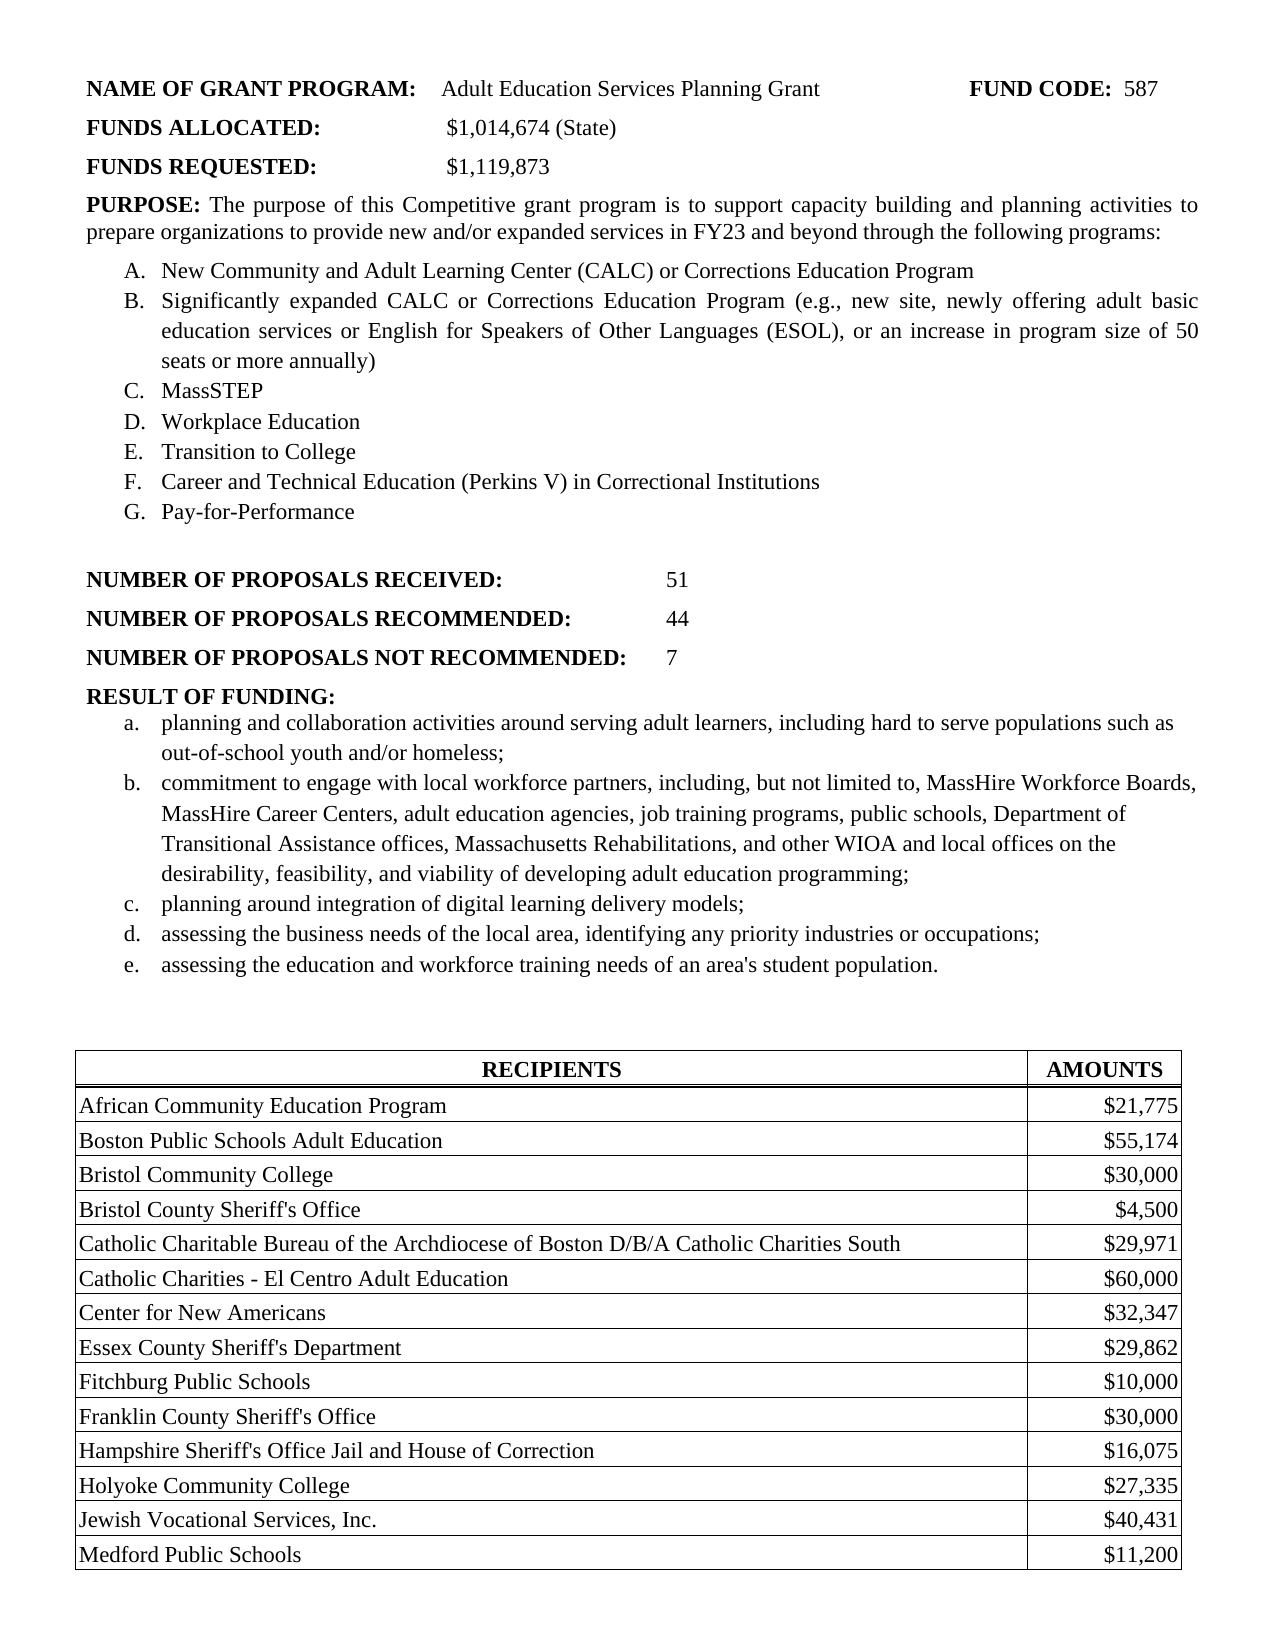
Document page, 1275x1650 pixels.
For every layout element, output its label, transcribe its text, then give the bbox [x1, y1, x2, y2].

table_cell Franklin County Sheriff's Office [76, 1398, 1027, 1431]
table_cell Essex County Sheriff's Department [76, 1329, 1027, 1362]
table_cell $10,000 [1028, 1363, 1181, 1397]
table_cell 44 [655, 605, 1212, 644]
table_cell NUMBER OF PROPOSALS RECEIVED: [75, 541, 654, 605]
table_cell Bristol County Sheriff's Office [76, 1191, 1027, 1224]
table_cell Catholic Charities - El Centro Adult Education [76, 1260, 1027, 1293]
table_cell $16,075 [1028, 1432, 1181, 1466]
table_cell $60,000 [1028, 1260, 1181, 1293]
table_cell Holyoke Community College [76, 1467, 1027, 1500]
table_cell Center for New Americans [76, 1294, 1027, 1328]
table_header AMOUNTS [1028, 1051, 1181, 1084]
table_cell NUMBER OF PROPOSALS RECOMMENDED: [75, 605, 654, 644]
table_cell $1,014,674 (State) [430, 114, 1212, 153]
table_cell African Community Education Program [76, 1088, 1027, 1121]
table_cell $4,500 [1028, 1191, 1181, 1224]
table_cell $30,000 [1028, 1398, 1181, 1431]
table_cell $29,971 [1028, 1225, 1181, 1259]
table_cell FUNDS ALLOCATED: [75, 114, 429, 153]
table_cell NUMBER OF PROPOSALS NOT RECOMMENDED: [75, 644, 654, 683]
table_cell $32,347 [1028, 1294, 1181, 1328]
table_cell 51 [655, 541, 1212, 605]
table_cell Fitchburg Public Schools [76, 1363, 1027, 1397]
table_cell Catholic Charitable Bureau of the Archdiocese of Boston D/B/A Catholic Charities South [76, 1225, 1027, 1259]
table_header FUND CODE: 587 [958, 75, 1212, 114]
table_cell Hampshire Sheriff's Office Jail and House of Correction [76, 1432, 1027, 1466]
table_cell $11,200 [1028, 1536, 1181, 1569]
table_cell $1,119,873 [430, 153, 1212, 192]
table_cell FUNDS REQUESTED: [75, 153, 429, 192]
table_cell $21,775 [1028, 1088, 1181, 1121]
table_cell Boston Public Schools Adult Education [76, 1122, 1027, 1155]
table_header Adult Education Services Planning Grant [430, 75, 958, 114]
table_cell Bristol Community College [76, 1156, 1027, 1190]
table_cell RESULT OF FUNDING: planning and collaboration activities around serving adult learners, including hard to serve populations such as out-of-school youth and/or homeless; commitment to engage with local workforce partners, including, but not limited to, MassHire Workforce Boards, MassHire Career Centers, adult education agencies, job training programs, public schools, Department of Transitional Assistance offices, Massachusetts Rehabilitations, and other WIOA and local offices on the desirability, feasibility, and viability of developing adult education programming; planning around integration of digital learning delivery models; assessing the business needs of the local area, identifying any priority industries or occupations; assessing the education and workforce training needs of an area's student population. [75, 683, 1212, 1026]
table_cell PURPOSE: The purpose of this Competitive grant program is to support capacity building and planning activities to prepare organizations to provide new and/or expanded services in FY23 and beyond through the following programs: New Community and Adult Learning Center (CALC) or Corrections Education Program Significantly expanded CALC or Corrections Education Program (e.g., new site, newly offering adult basic education services or English for Speakers of Other Languages (ESOL), or an increase in program size of 50 seats or more annually) MassSTEP Workplace Education Transition to College Career and Technical Education (Perkins V) in Correctional Institutions Pay-for-Performance [75, 192, 1212, 541]
table_cell Medford Public Schools [76, 1536, 1027, 1569]
table_cell $40,431 [1028, 1501, 1181, 1535]
table_cell $55,174 [1028, 1122, 1181, 1155]
table_cell $27,335 [1028, 1467, 1181, 1500]
table_cell 7 [655, 644, 1212, 683]
table_cell $30,000 [1028, 1156, 1181, 1190]
table_cell Jewish Vocational Services, Inc. [76, 1501, 1027, 1535]
table_header NAME OF GRANT PROGRAM: [75, 75, 429, 114]
table_header RECIPIENTS [76, 1051, 1027, 1084]
table_cell $29,862 [1028, 1329, 1181, 1362]
